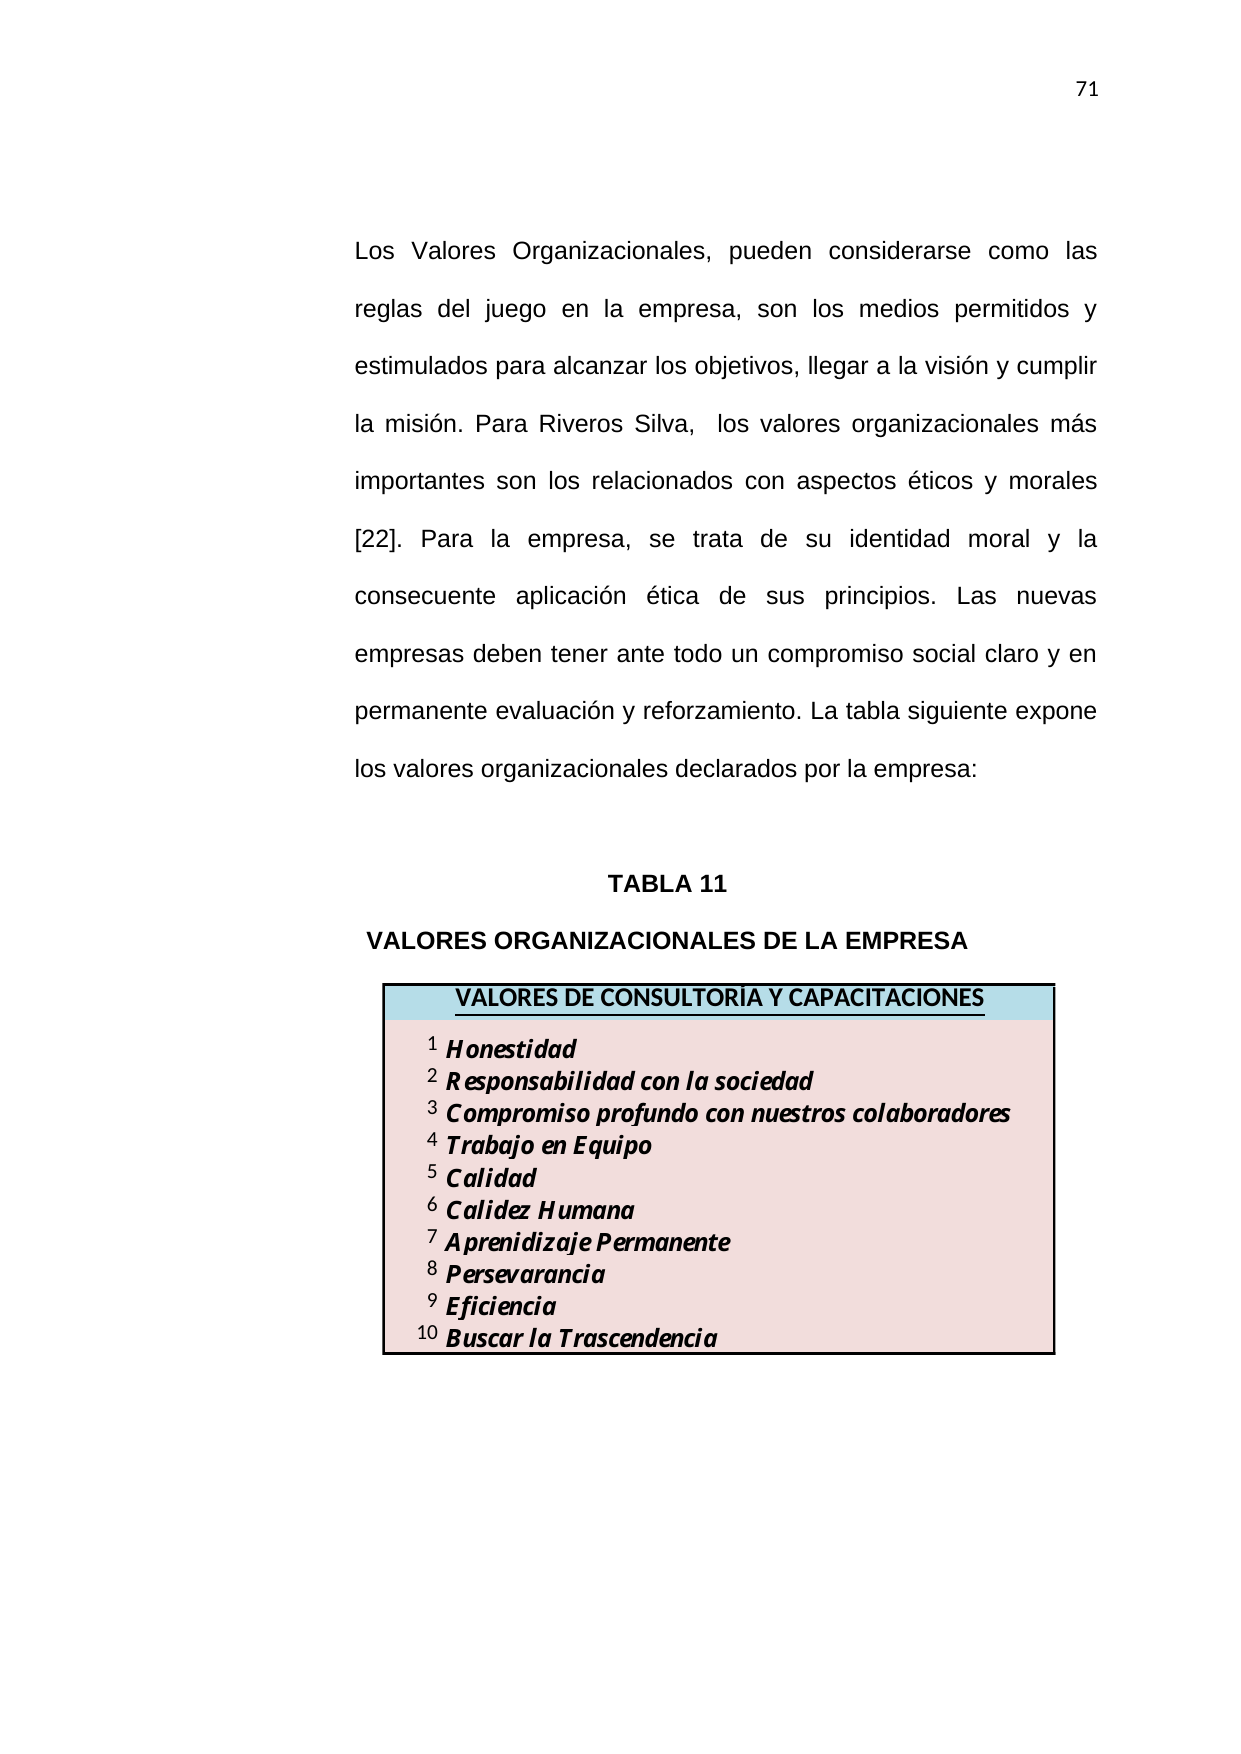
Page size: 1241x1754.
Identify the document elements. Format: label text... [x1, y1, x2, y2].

text TABLA 11 [236, 869, 1098, 897]
text Los Valores Organizacionales, pueden considerarse como las reglas del juego en la empresa, son los medios permitidos y estimulados para alcanzar los objetivos, llegar a la visión y cumplir la misión. Para Riveros Silva, los valores organizacionales más importantes son los relacionados con aspectos éticos y morales [22]. Para la empresa, se trata de su identidad moral y la consecuente aplicación ética de sus principios. Las nuevas empresas deben tener ante todo un compromiso social claro y en permanente evaluación y reforzamiento. La tabla siguiente expone los valores organizacionales declarados por la empresa: [236, 236, 1098, 782]
text VALORES ORGANIZACIONALES DE LA EMPRESA [236, 926, 1098, 955]
